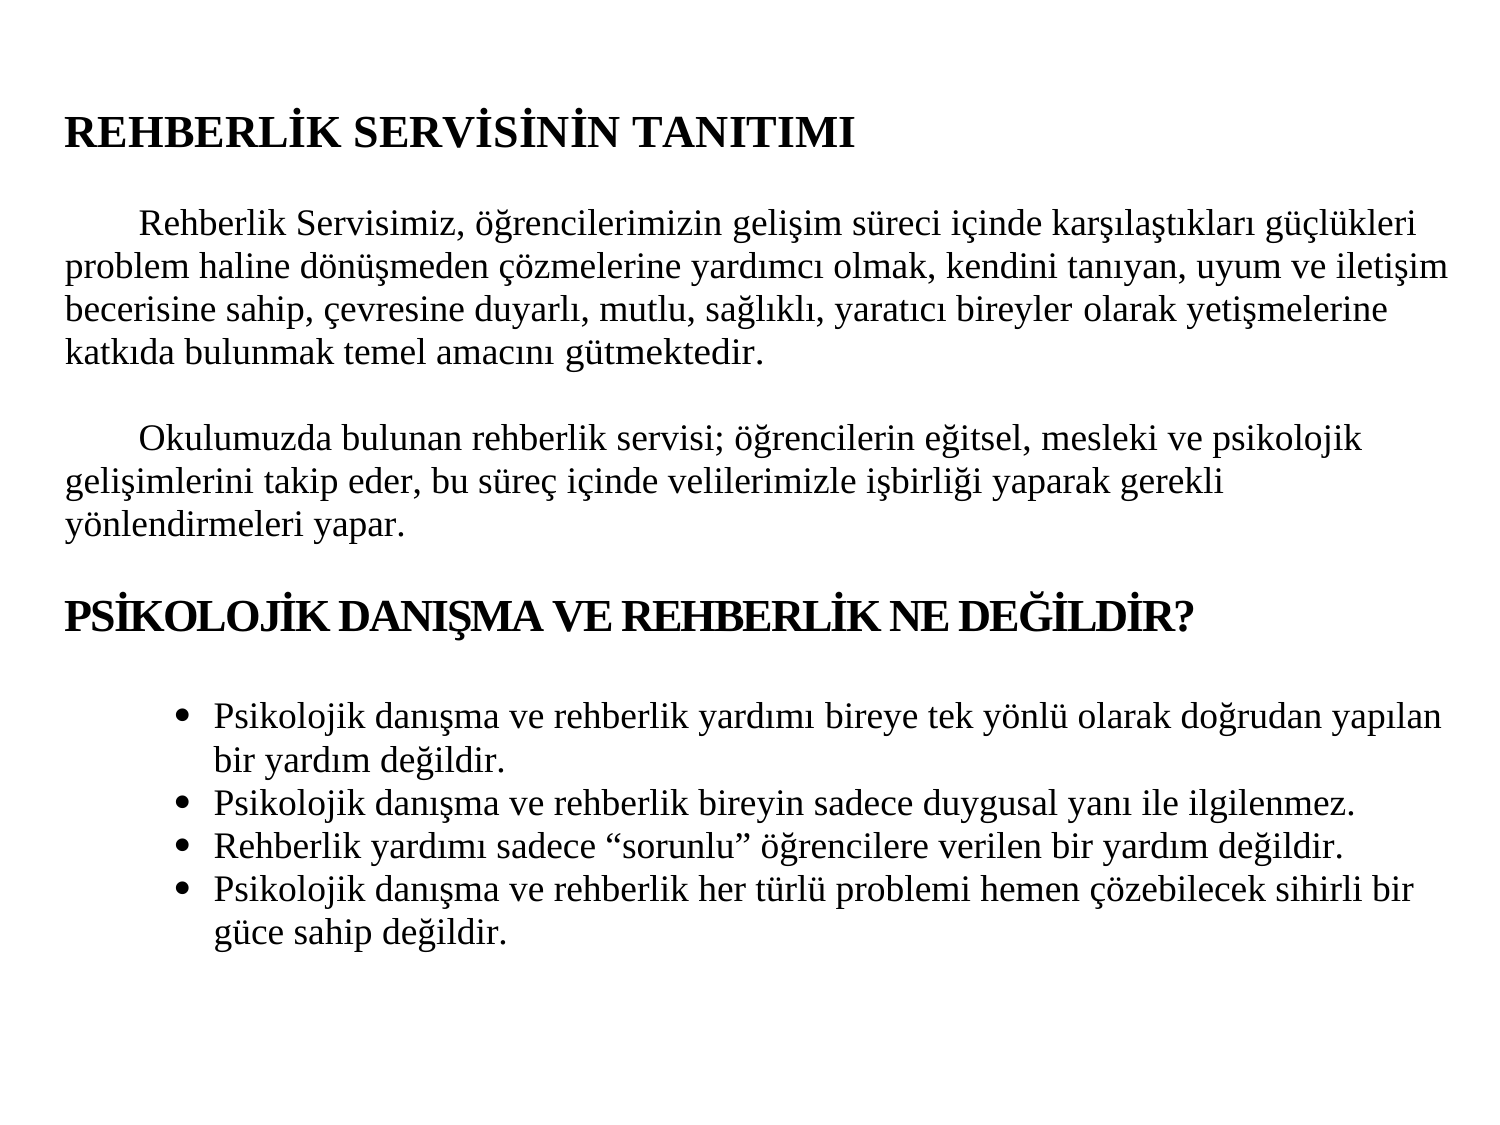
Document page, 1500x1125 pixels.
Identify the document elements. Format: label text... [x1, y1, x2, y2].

list Psikolojik danışma ve rehberlik her türlü problemi hemen çözebilecek sihirli bir güce sahip değildir. [176, 866, 1450, 953]
text Okulumuzda bulunan rehberlik servisi; öğrencilerin eğitsel, mesleki ve psikolojik gelişimlerini takip eder, bu süreç içinde velilerimizle işbirliği yaparak gerekli yönlendirmeleri yapar. [64, 416, 1450, 545]
list Psikolojik danışma ve rehberlik yardımı bireye tek yönlü olarak doğrudan yapılan bir yardım değildir. [176, 694, 1450, 780]
text Rehberlik Servisimiz, öğrencilerimizin gelişim süreci içinde karşılaştıkları güçlükleri problem haline dönüşmeden çözmelerine yardımcı olmak, kendini tanıyan, uyum ve iletişim becerisine sahip, çevresine duyarlı, mutlu, sağlıklı, yaratıcı bireyler olarak yetişmelerine katkıda bulunmak temel amacını gütmektedir. [64, 200, 1450, 372]
text REHBERLİK SERVİSİNİN TANITIMI [64, 104, 1450, 157]
list Rehberlik yardımı sadece “sorunlu” öğrencilere verilen bir yardım değildir. [176, 823, 1450, 866]
list Psikolojik danışma ve rehberlik bireyin sadece duygusal yanı ile ilgilenmez. [176, 780, 1450, 823]
text PSİKOLOJİK DANIŞMA VE REHBERLİK NE DEĞİLDİR? [64, 588, 1450, 641]
